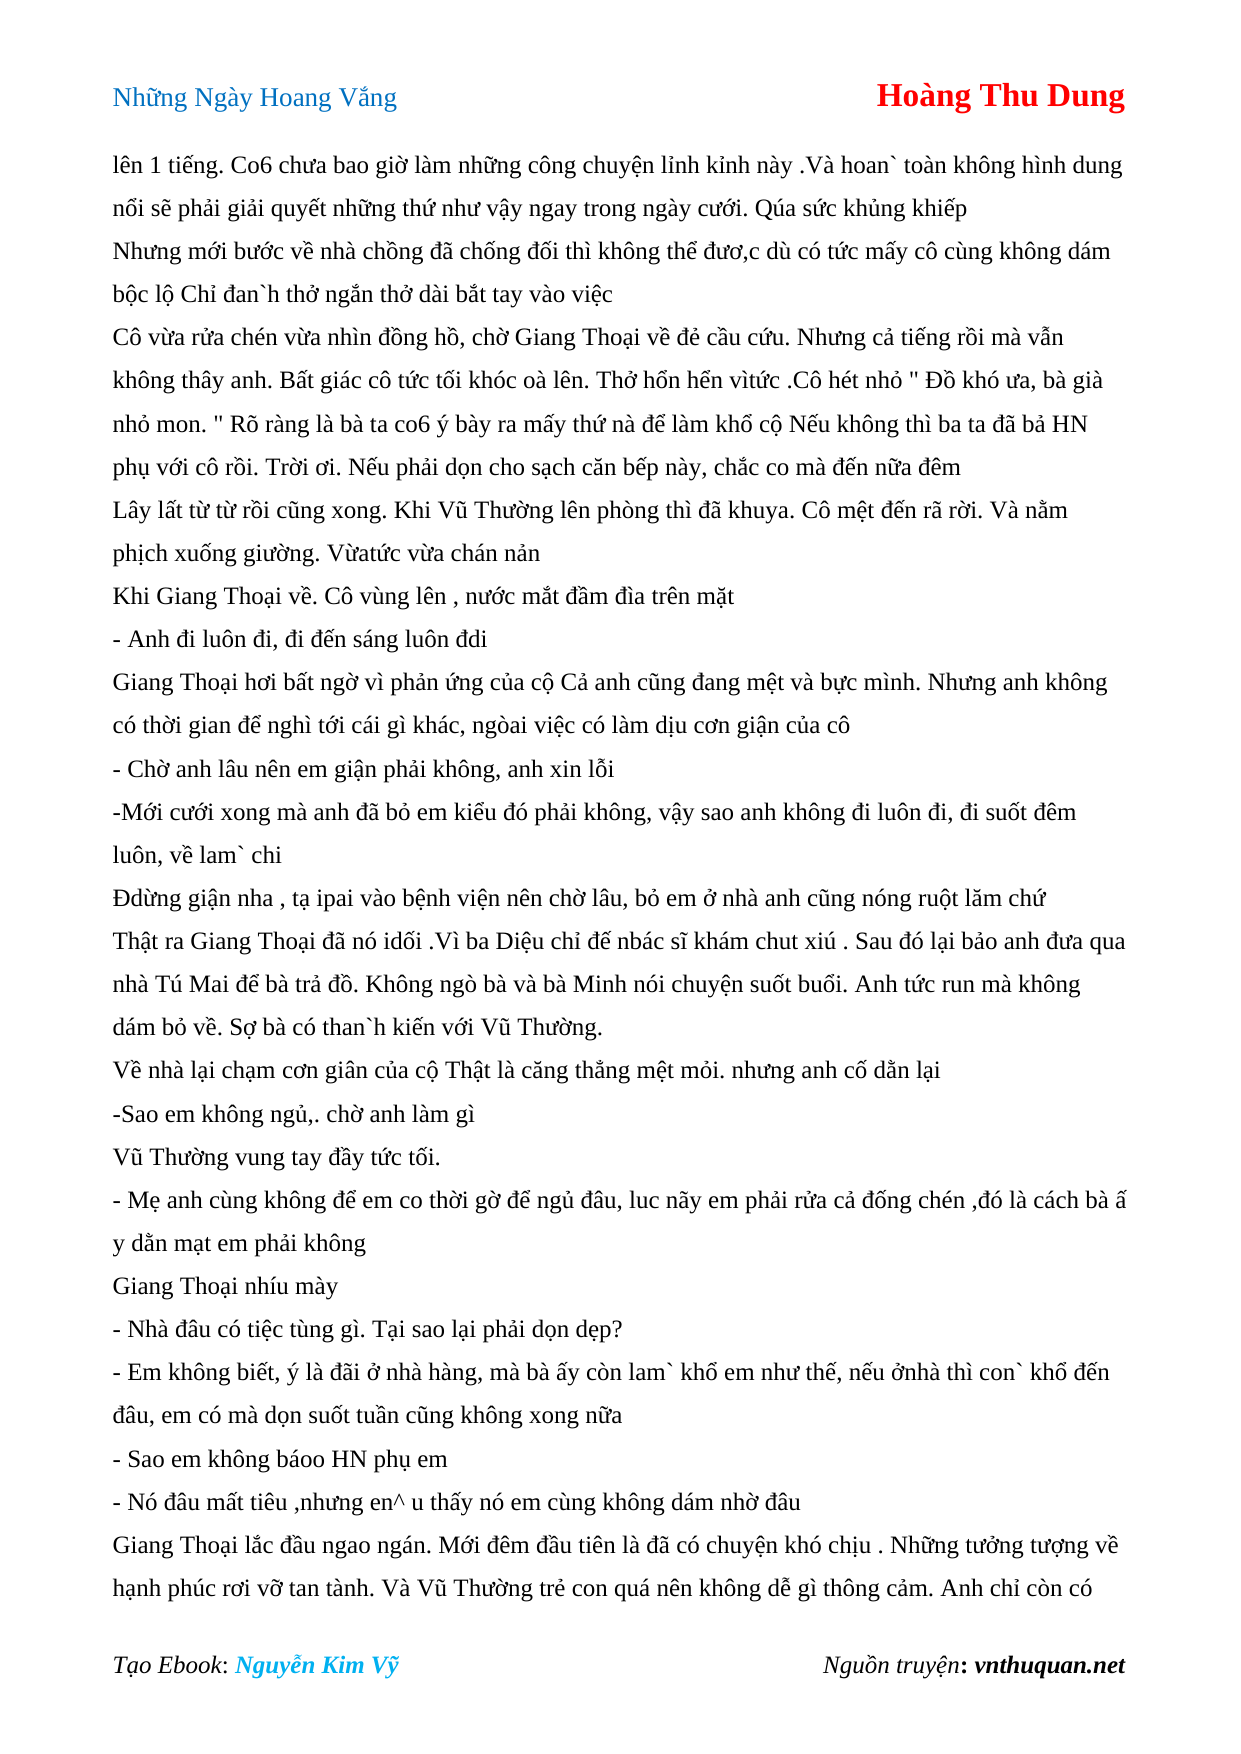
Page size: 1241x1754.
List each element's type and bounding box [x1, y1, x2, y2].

text [112, 150, 1128, 1602]
